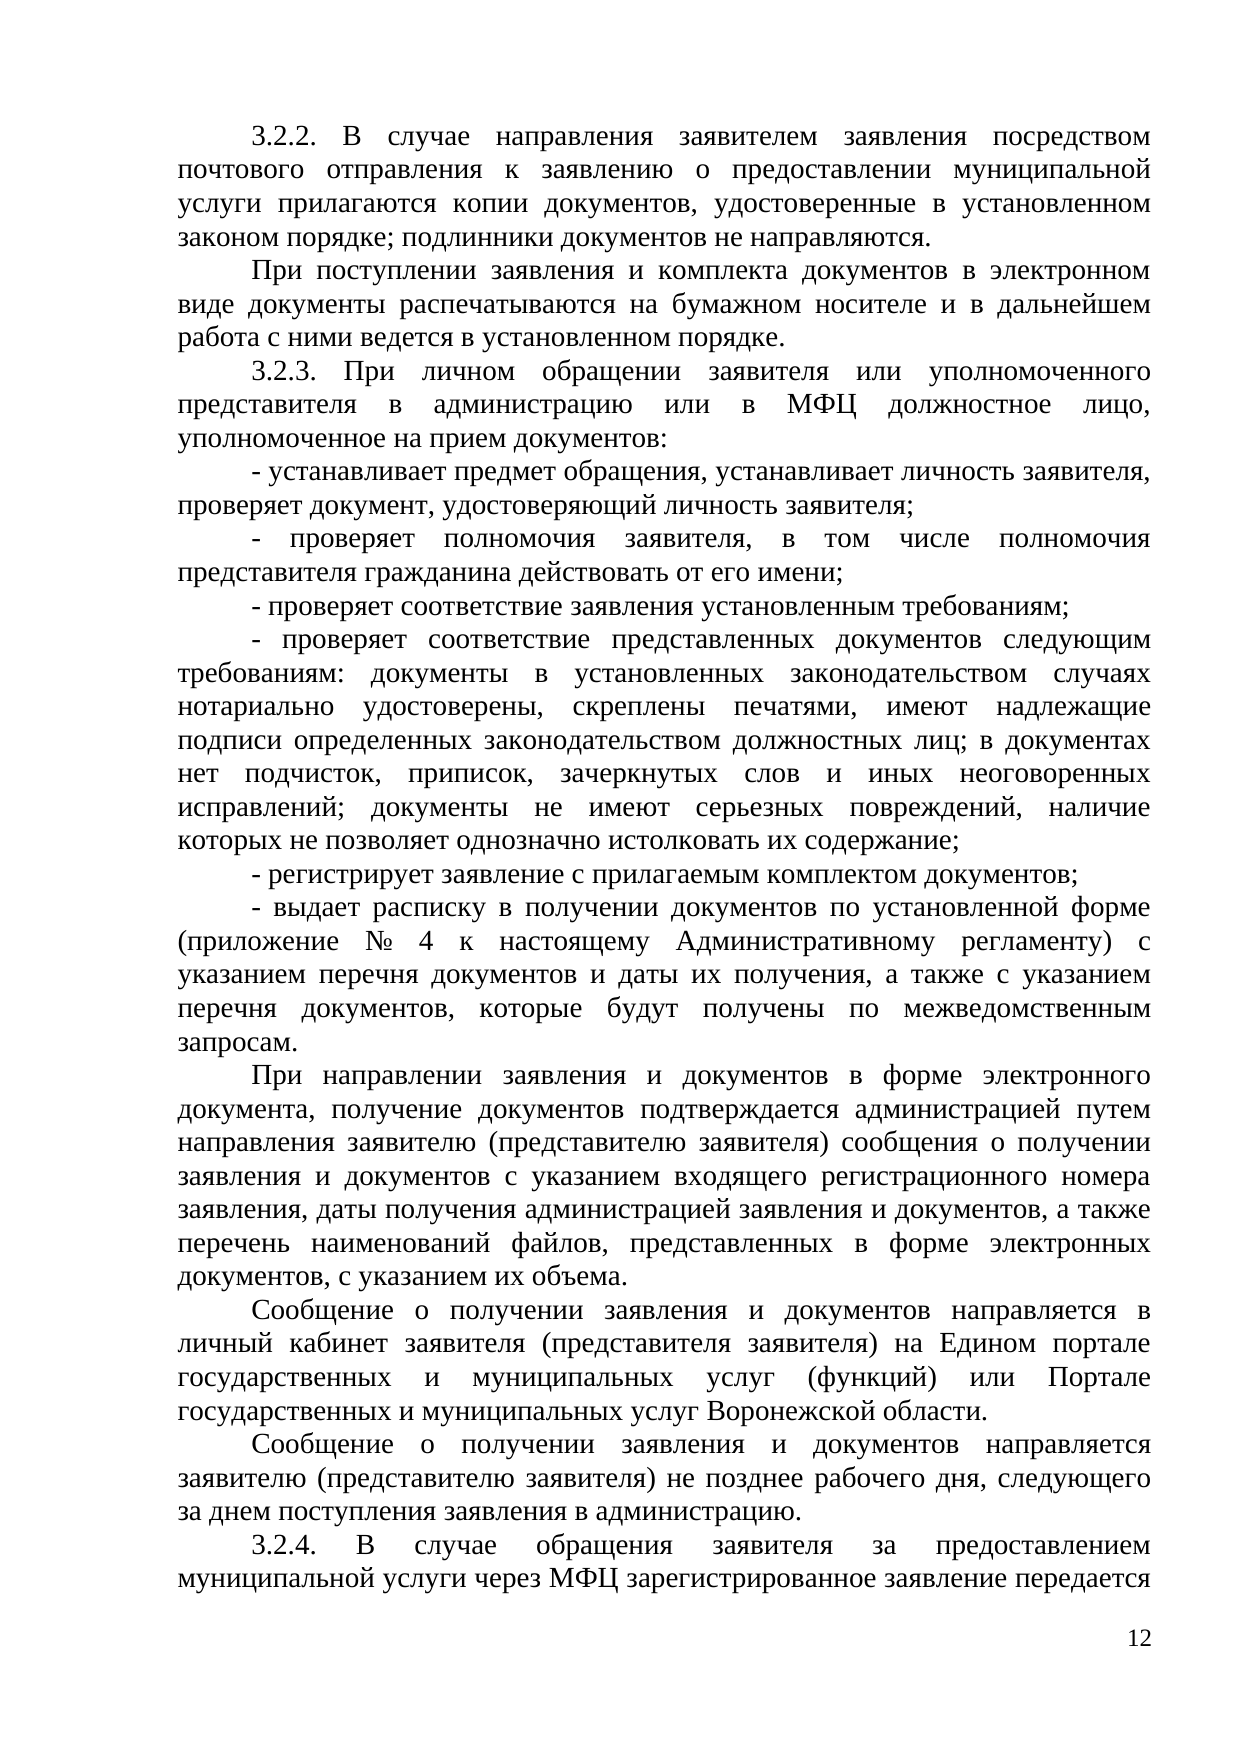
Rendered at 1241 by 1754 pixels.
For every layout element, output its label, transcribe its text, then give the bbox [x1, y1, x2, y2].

text - регистрирует заявление с прилагаемым комплектом документов; [177, 856, 1152, 889]
text - проверяет соответствие заявления установленным требованиям; [177, 588, 1152, 621]
text При направлении заявления и документов в форме электронного документа, получение документов подтверждается администрацией путем направления заявителю (представителю заявителя) сообщения о получении заявления и документов с указанием входящего регистрационного номера заявления, даты получения администрацией заявления и документов, а также перечень наименований файлов, представленных в форме электронных документов, с указанием их объема. [177, 1057, 1152, 1292]
text Сообщение о получении заявления и документов направляется в личный кабинет заявителя (представителя заявителя) на Едином портале государственных и муниципальных услуг (функций) или Портале государственных и муниципальных услуг Воронежской области. [177, 1292, 1152, 1426]
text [177, 1527, 1152, 1594]
text Сообщение о получении заявления и документов направляется заявителю (представителю заявителя) не позднее рабочего дня, следующего за днем поступления заявления в администрацию. [177, 1426, 1152, 1527]
text 3.2.2. В случае направления заявителем заявления посредством почтового отправления к заявлению о предоставлении муниципальной услуги прилагаются копии документов, удостоверенные в установленном законом порядке; подлинники документов не направляются. [177, 118, 1152, 252]
text - проверяет соответствие представленных документов следующим требованиям: документы в установленных законодательством случаях нотариально удостоверены, скреплены печатями, имеют надлежащие подписи определенных законодательством должностных лиц; в документах нет подчисток, приписок, зачеркнутых слов и иных неоговоренных исправлений; документы не имеют серьезных повреждений, наличие которых не позволяет однозначно истолковать их содержание; [177, 621, 1152, 856]
text - выдает расписку в получении документов по установленной форме (приложение № 4 к настоящему Административному регламенту) с указанием перечня документов и даты их получения, а также с указанием перечня документов, которые будут получены по межведомственным запросам. [177, 889, 1152, 1057]
text 3.2.3. При личном обращении заявителя или уполномоченного представителя в администрацию или в МФЦ должностное лицо, уполномоченное на прием документов: [177, 353, 1152, 453]
text При поступлении заявления и комплекта документов в электронном виде документы распечатываются на бумажном носителе и в дальнейшем работа с ними ведется в установленном порядке. [177, 252, 1152, 353]
text - проверяет полномочия заявителя, в том числе полномочия представителя гражданина действовать от его имени; [177, 521, 1152, 588]
text - устанавливает предмет обращения, устанавливает личность заявителя, проверяет документ, удостоверяющий личность заявителя; [177, 453, 1152, 521]
